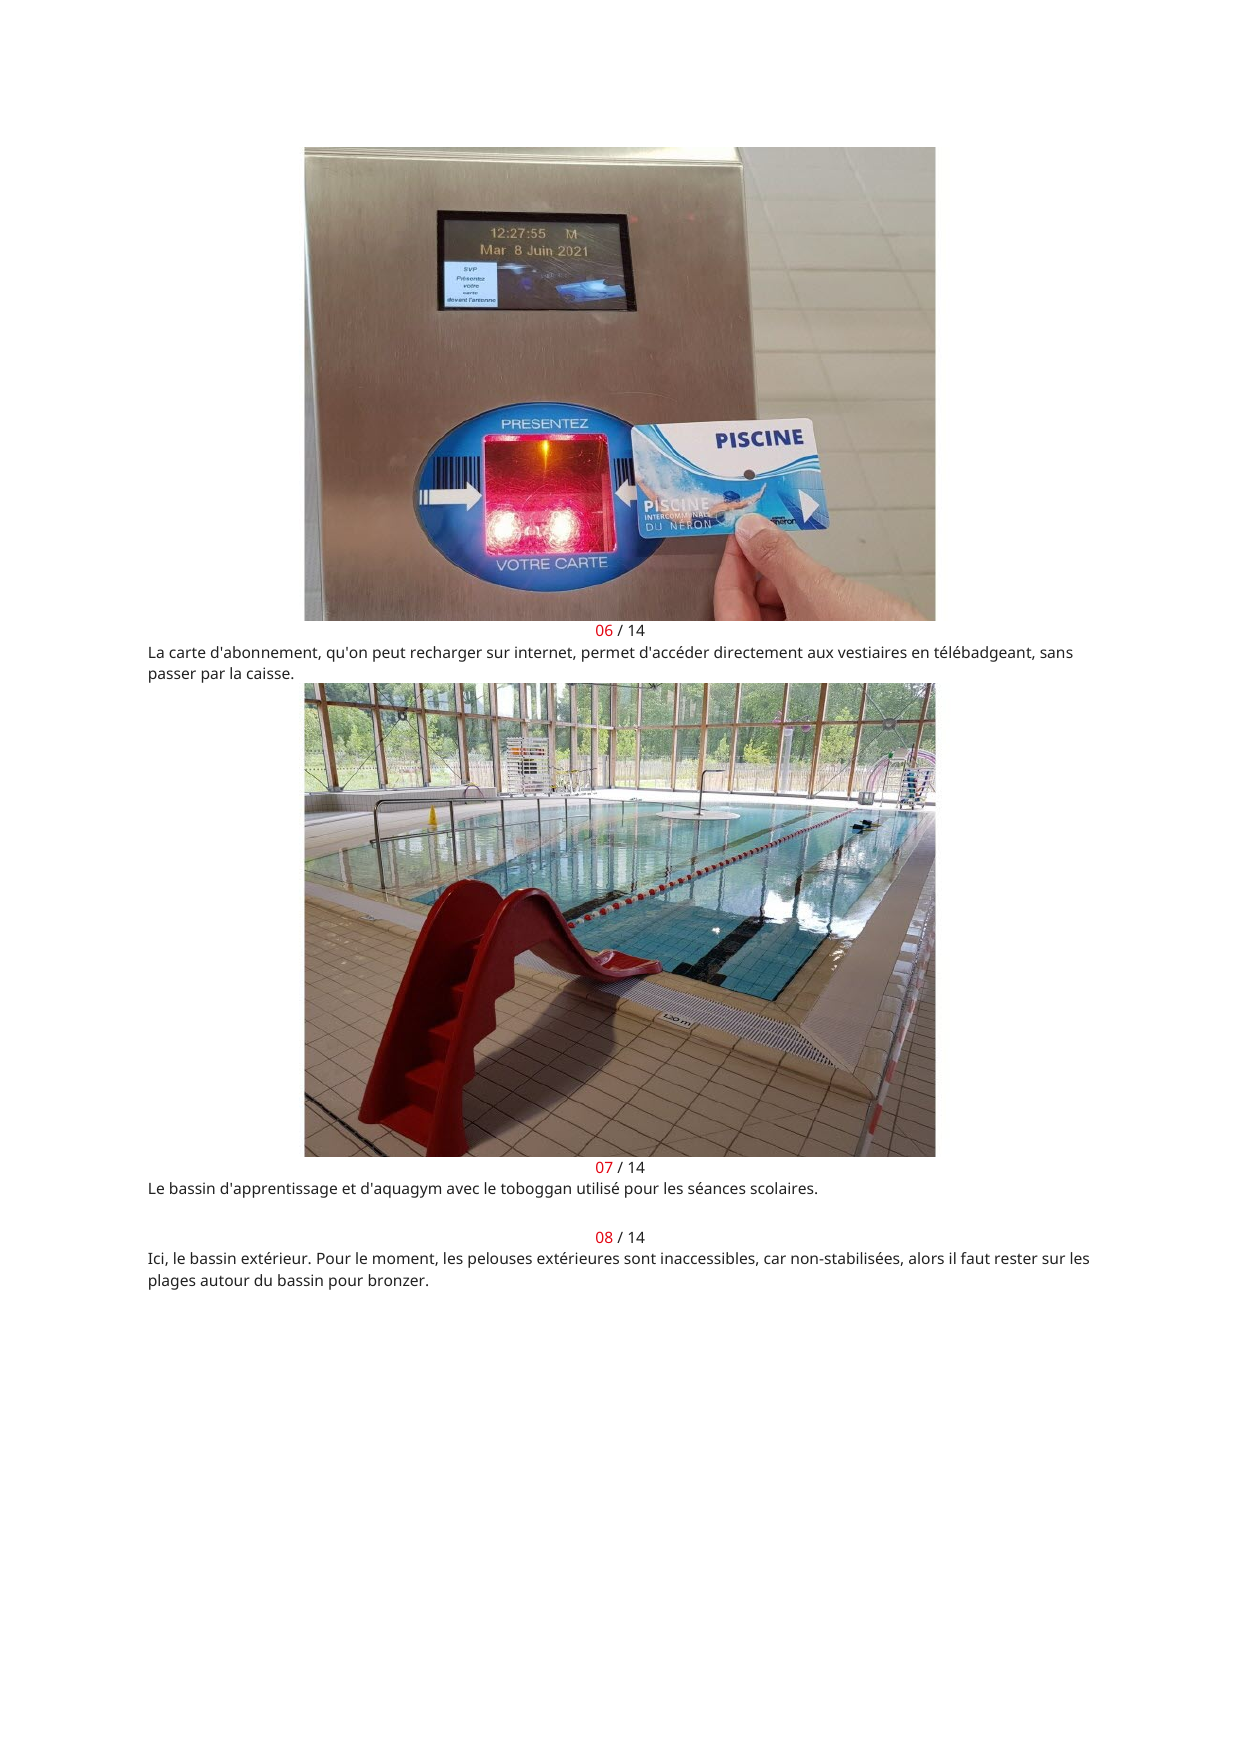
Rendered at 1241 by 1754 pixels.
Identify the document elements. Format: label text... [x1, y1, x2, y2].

text La carte d'abonnement, qu'on peut recharger sur internet, permet d'accéder directement aux vestiaires en télébadgeant, sans passer par la caisse. [148, 641, 1093, 683]
text 06 / 14 [148, 621, 1093, 641]
text Ici, le bassin extérieur. Pour le moment, les pelouses extérieures sont inaccessibles, car non-stabilisées, alors il faut rester sur les plages autour du bassin pour bronzer. [148, 1248, 1093, 1291]
text 08 / 14 [148, 1227, 1093, 1248]
picture [147, 683, 1093, 1157]
text Le bassin d'apprentissage et d'aquagym avec le toboggan utilisé pour les séances scolaires. [148, 1178, 1093, 1199]
picture [147, 147, 1093, 621]
text 07 / 14 [148, 1157, 1093, 1178]
